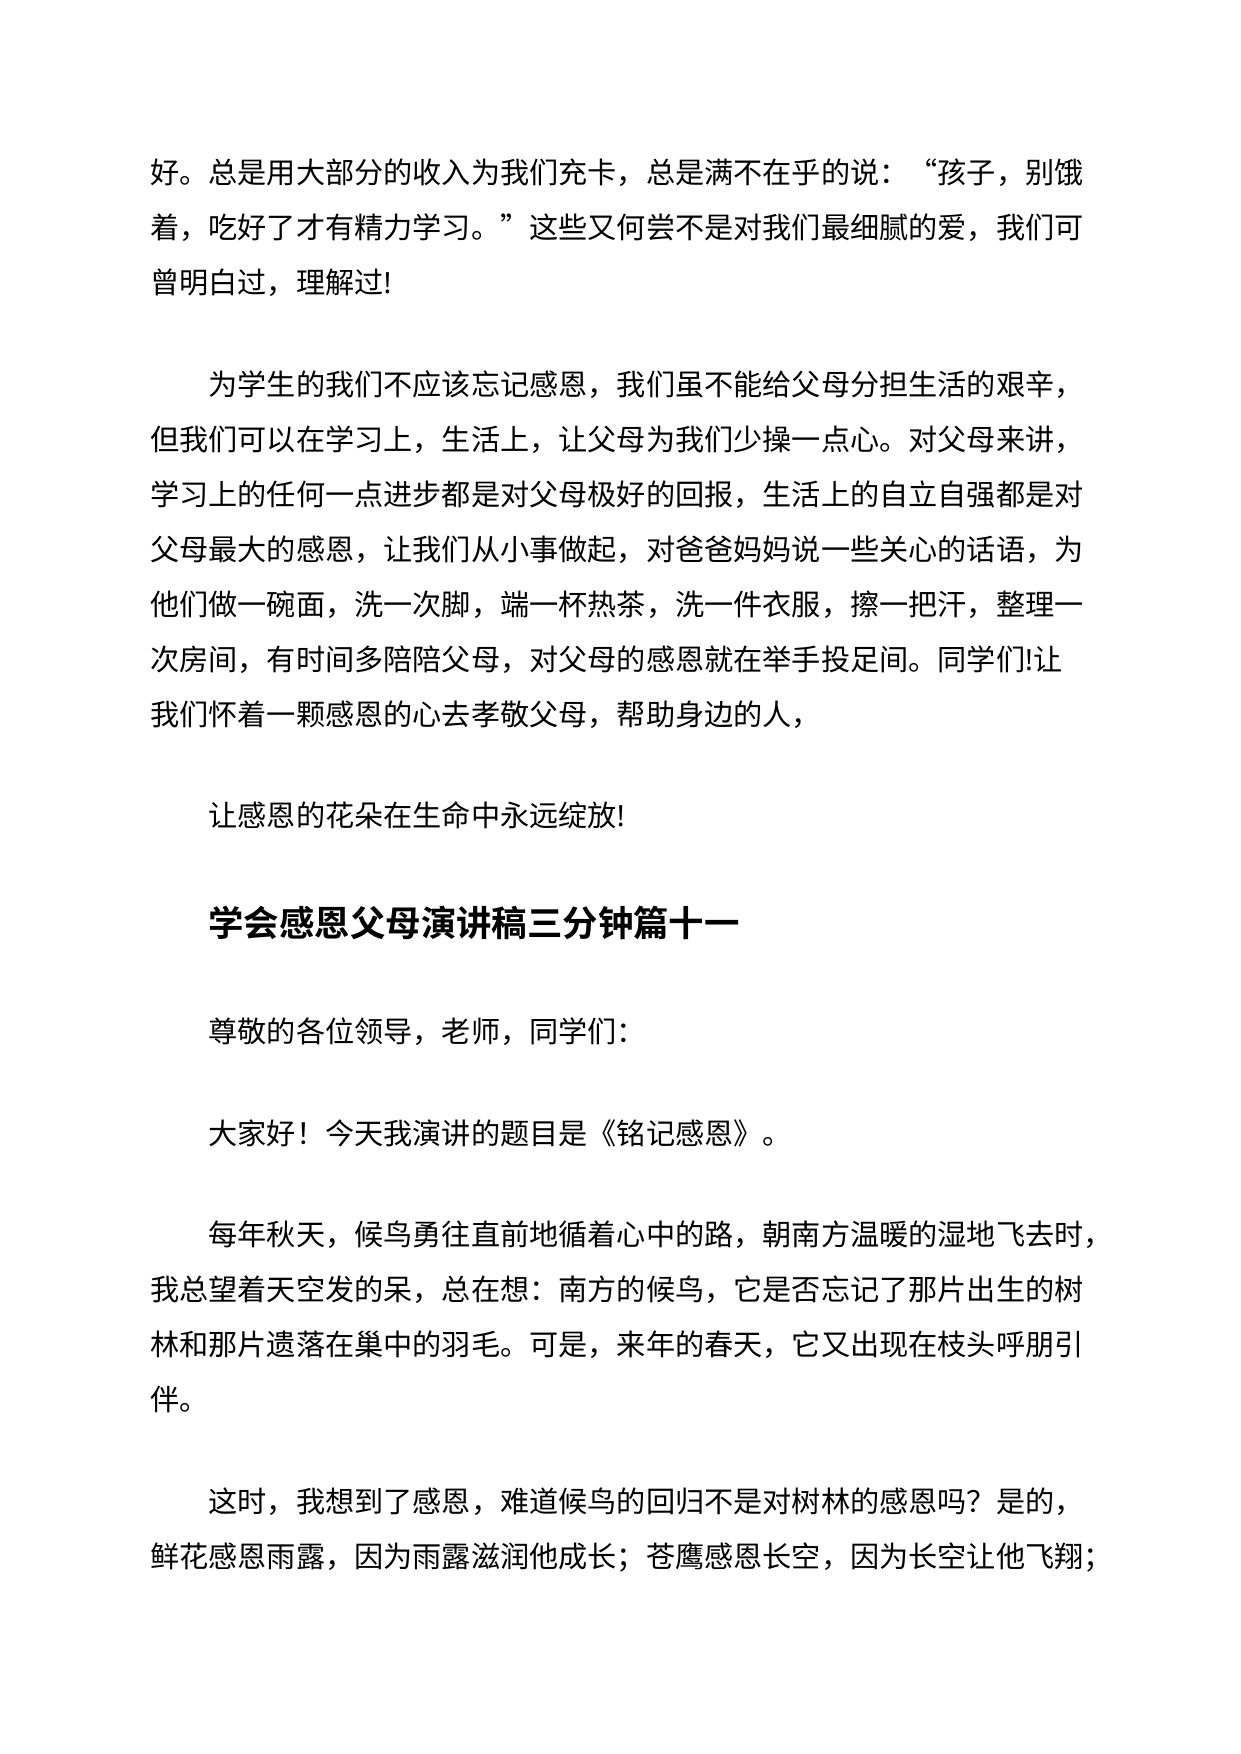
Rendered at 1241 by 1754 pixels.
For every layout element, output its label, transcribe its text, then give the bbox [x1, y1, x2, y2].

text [150, 150, 1090, 302]
text 让感恩的花朵在生命中永远绽放! [150, 793, 1090, 835]
text 每年秋天，候鸟勇往直前地循着心中的路，朝南方温暖的湿地飞去时，我总望着天空发的呆，总在想：南方的候鸟，它是否忘记了那片出生的树林和那片遗落在巢中的羽毛。可是，来年的春天，它又出现在枝头呼朋引伴。 [150, 1212, 1090, 1419]
text 尊敬的各位领导，老师，同学们： [150, 1008, 1090, 1051]
text 为学生的我们不应该忘记感恩，我们虽不能给父母分担生活的艰辛，但我们可以在学习上，生活上，让父母为我们少操一点心。对父母来讲，学习上的任何一点进步都是对父母极好的回报，生活上的自立自强都是对父母最大的感恩，让我们从小事做起，对爸爸妈妈说一些关心的话语，为他们做一碗面，洗一次脚，端一杯热茶，洗一件衣服，擦一把汗，整理一次房间，有时间多陪陪父母，对父母的感恩就在举手投足间。同学们!让我们怀着一颗感恩的心去孝敬父母，帮助身边的人， [150, 362, 1090, 733]
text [150, 1478, 1090, 1576]
text 大家好！今天我演讲的题目是《铭记感恩》。 [150, 1110, 1090, 1152]
text 学会感恩父母演讲稿三分钟篇十一 [150, 895, 1090, 946]
